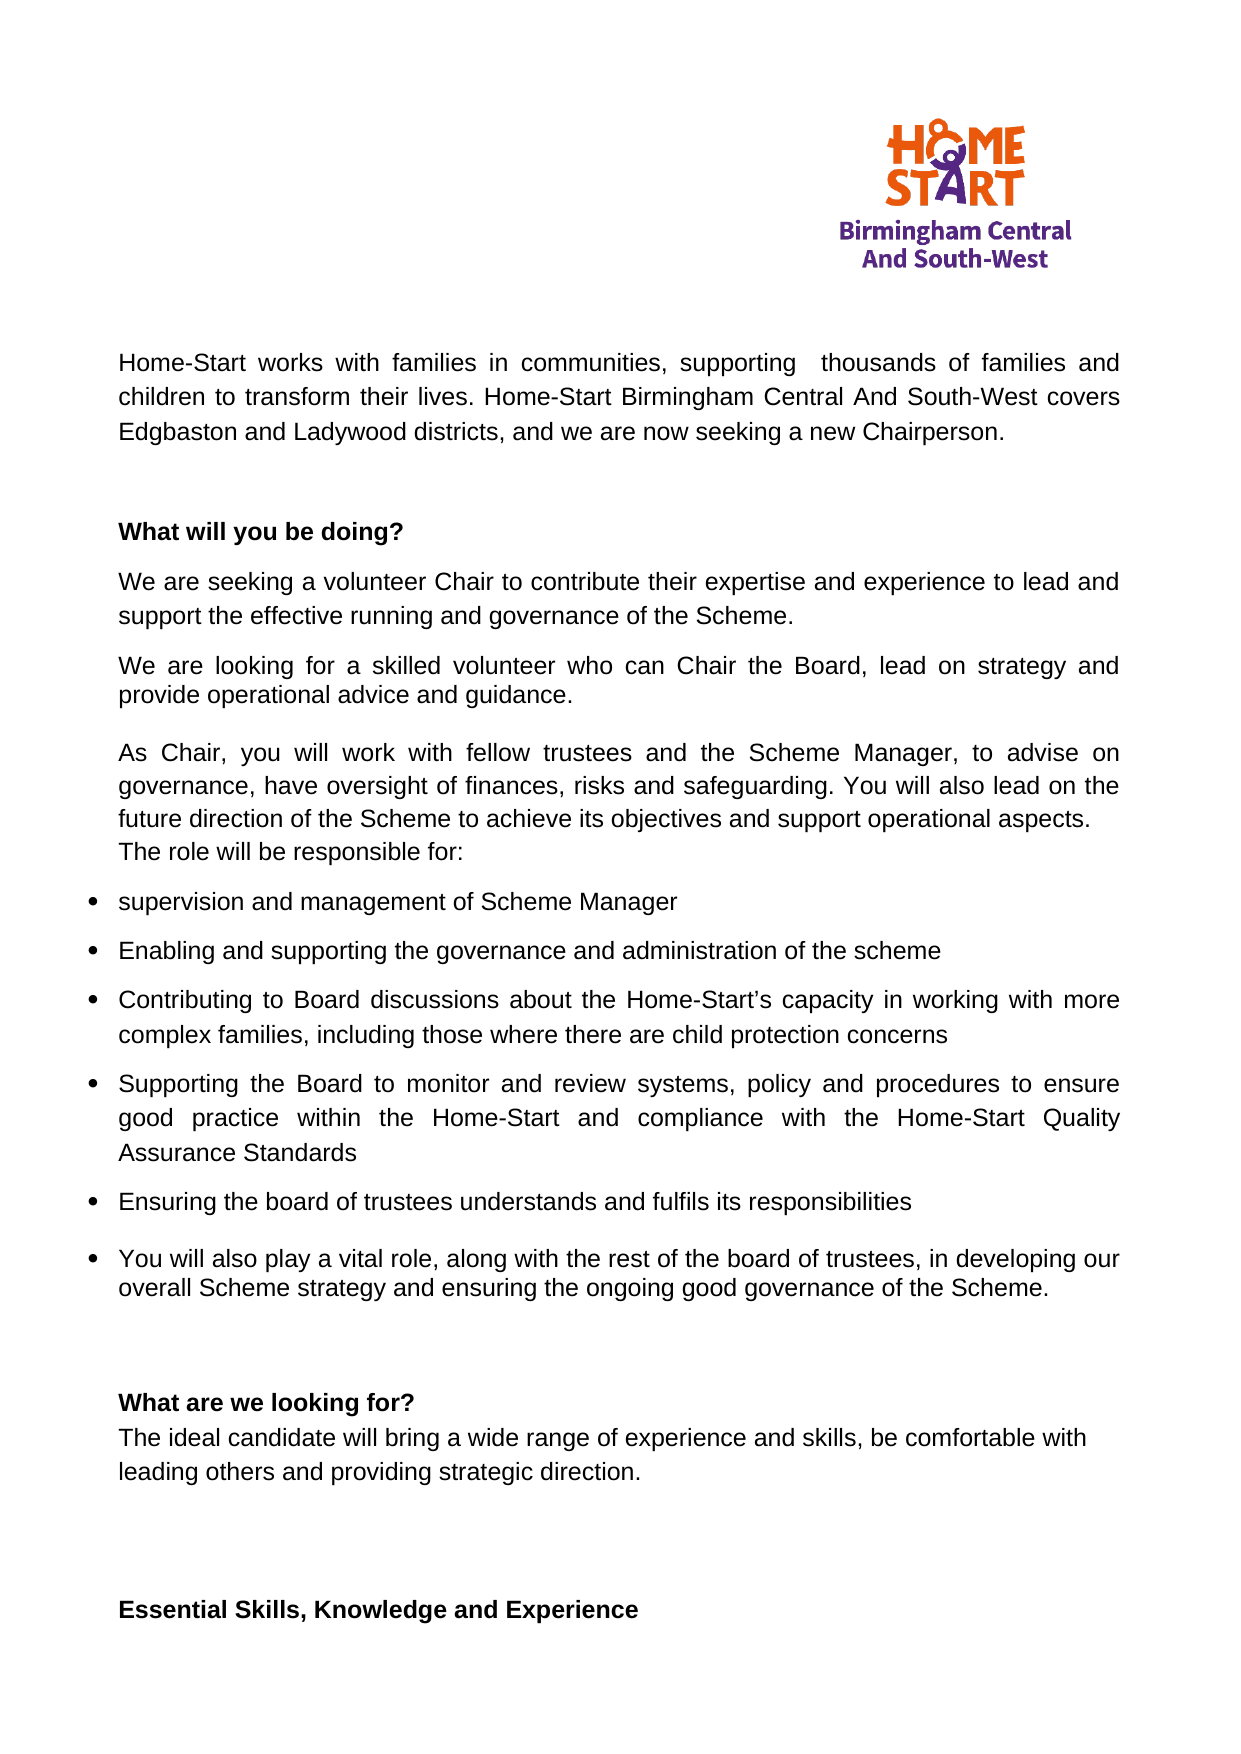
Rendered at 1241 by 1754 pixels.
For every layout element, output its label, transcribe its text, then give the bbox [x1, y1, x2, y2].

text What are we looking for? [118, 1388, 1122, 1417]
list Supporting the Board to monitor and review systems, policy and procedures to ensure good practice within the Home-Start and compliance with the Home-Start Quality Assurance Standards [89, 1069, 1122, 1167]
text What will you be doing? [118, 517, 1122, 545]
text We are seeking a volunteer Chair to contribute their expertise and experience to lead and support the effective running and governance of the Scheme. [118, 567, 1122, 630]
list You will also play a vital role, along with the rest of the board of trustees, in developing our overall Scheme strategy and ensuring the ongoing good governance of the Scheme. [89, 1244, 1122, 1302]
list Ensuring the board of trustees understands and fulfils its responsibilities [89, 1187, 1122, 1216]
list Enabling and supporting the governance and administration of the scheme [89, 936, 1122, 965]
picture [838, 118, 1072, 276]
text As Chair, you will work with fellow trustees and the Scheme Manager, to advise on governance, have oversight of finances, risks and safeguarding. You will also lead on the future direction of the Scheme to achieve its objectives and support operational aspects. [118, 738, 1122, 832]
text We are looking for a skilled volunteer who can Chair the Board, lead on strategy and provide operational advice and guidance. [118, 651, 1122, 709]
text The ideal candidate will bring a wide range of experience and skills, be comfortable with leading others and providing strategic direction. [118, 1423, 1122, 1486]
list supervision and management of Scheme Manager [89, 887, 1122, 916]
list Contributing to Board discussions about the Home-Start’s capacity in working with more complex families, including those where there are child protection concerns [89, 985, 1122, 1048]
text Essential Skills, Knowledge and Experience [118, 1595, 1122, 1624]
text Home-Start works with families in communities, supporting thousands of families and children to transform their lives. Home-Start Birmingham Central And South-West covers Edgbaston and Ladywood districts, and we are now seeking a new Chairperson. [118, 347, 1122, 445]
text The role will be responsible for: [118, 837, 1122, 865]
